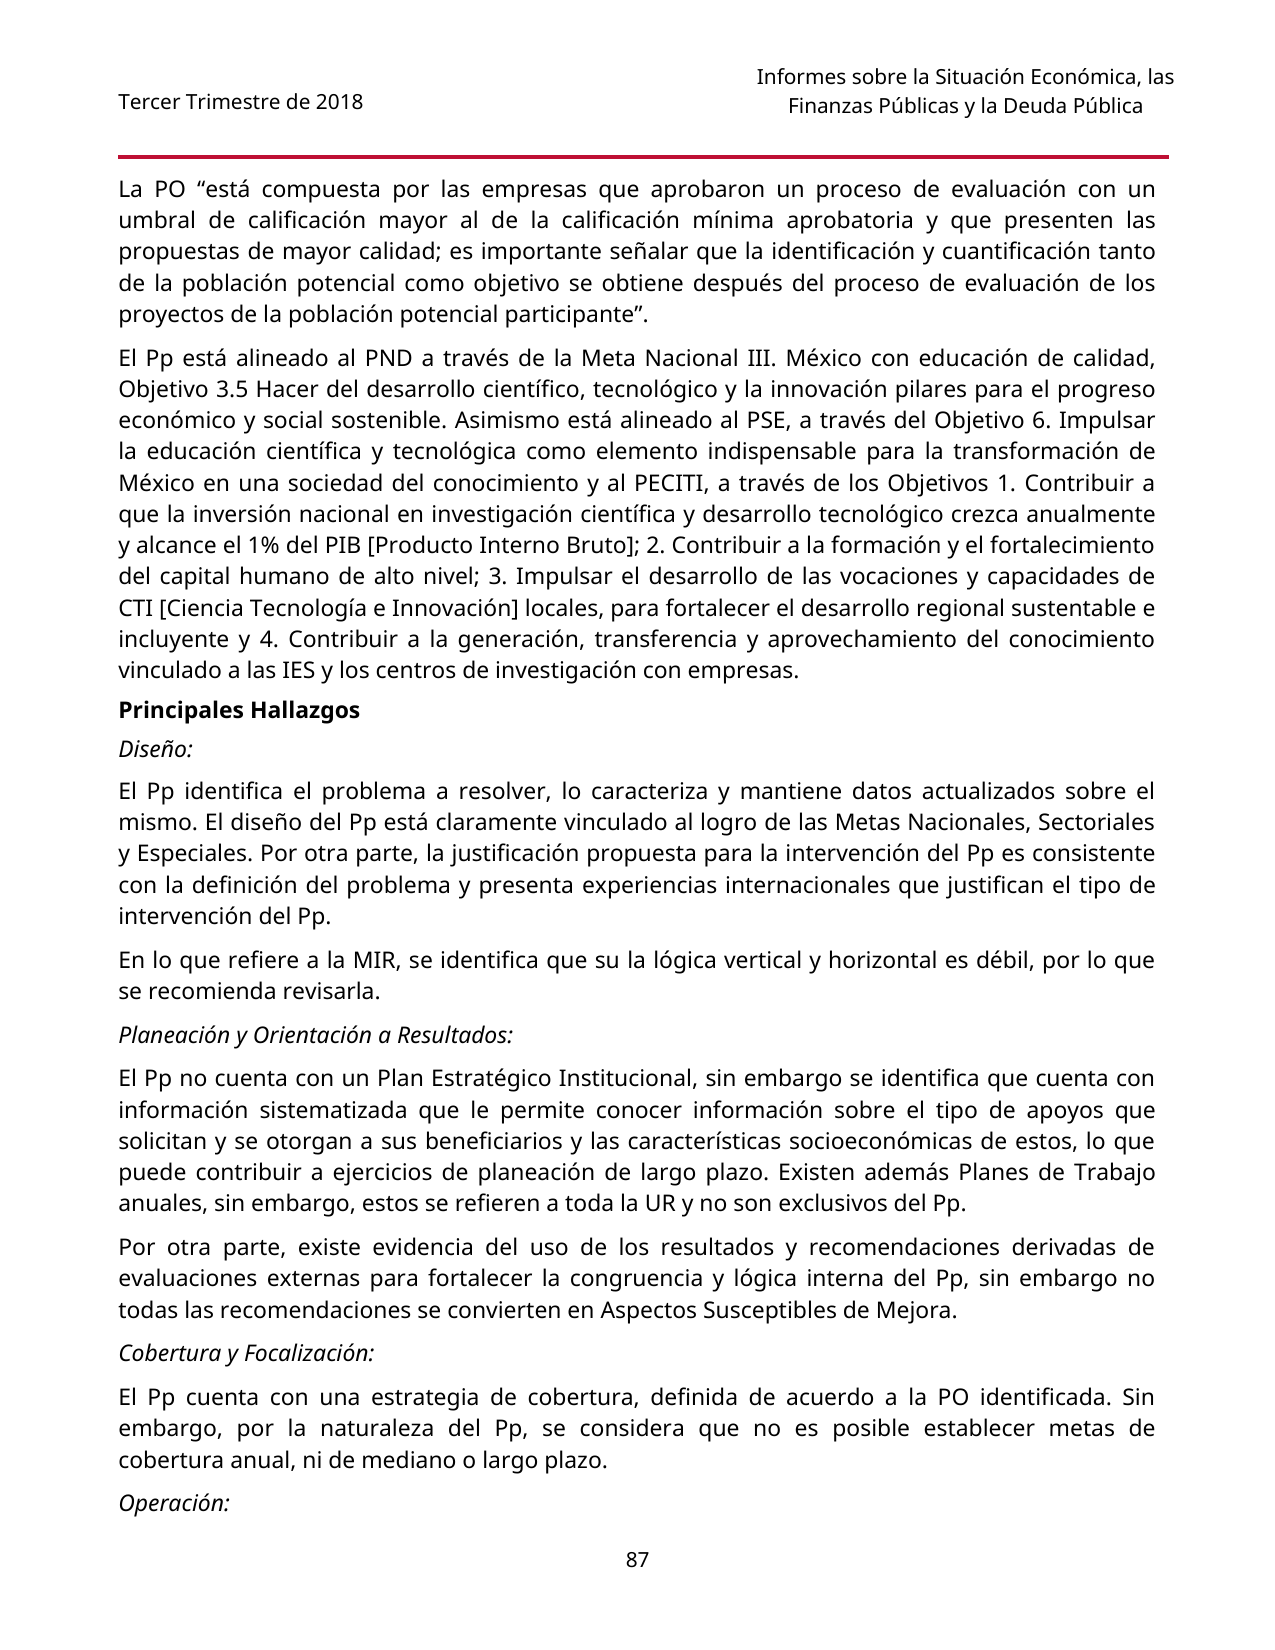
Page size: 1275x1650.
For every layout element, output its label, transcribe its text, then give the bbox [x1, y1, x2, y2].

text El Pp cuenta con una estrategia de cobertura, definida de acuerdo a la PO identificada. Sin embargo, por la naturaleza del Pp, se considera que no es posible establecer metas de cobertura anual, ni de mediano o largo plazo. [118, 1381, 1157, 1475]
text Principales Hallazgos [118, 698, 1157, 724]
text El Pp no cuenta con un Plan Estratégico Institucional, sin embargo se identifica que cuenta con información sistematizada que le permite conocer información sobre el tipo de apoyos que solicitan y se otorgan a sus beneficiarios y las características socioeconómicas de estos, lo que puede contribuir a ejercicios de planeación de largo plazo. Existen además Planes de Trabajo anuales, sin embargo, estos se refieren a toda la UR y no son exclusivos del Pp. [118, 1062, 1157, 1219]
text En lo que refiere a la MIR, se identifica que su la lógica vertical y horizontal es débil, por lo que se recomienda revisarla. [118, 944, 1157, 1006]
text Operación: [118, 1487, 1157, 1519]
text Diseño: [118, 736, 1157, 762]
text El Pp identifica el problema a resolver, lo caracteriza y mantiene datos actualizados sobre el mismo. El diseño del Pp está claramente vinculado al logro de las Metas Nacionales, Sectoriales y Especiales. Por otra parte, la justificación propuesta para la intervención del Pp es consistente con la definición del problema y presenta experiencias internacionales que justifican el tipo de intervención del Pp. [118, 775, 1157, 931]
text El Pp está alineado al PND a través de la Meta Nacional III. México con educación de calidad, Objetivo 3.5 Hacer del desarrollo científico, tecnológico y la innovación pilares para el progreso económico y social sostenible. Asimismo está alineado al PSE, a través del Objetivo 6. Impulsar la educación científica y tecnológica como elemento indispensable para la transformación de México en una sociedad del conocimiento y al PECITI, a través de los Objetivos 1. Contribuir a que la inversión nacional en investigación científica y desarrollo tecnológico crezca anualmente y alcance el 1% del PIB [Producto Interno Bruto]; 2. Contribuir a la formación y el fortalecimiento del capital humano de alto nivel; 3. Impulsar el desarrollo de las vocaciones y capacidades de CTI [Ciencia Tecnología e Innovación] locales, para fortalecer el desarrollo regional sustentable e incluyente y 4. Contribuir a la generación, transferencia y aprovechamiento del conocimiento vinculado a las IES y los centros de investigación con empresas. [118, 342, 1157, 685]
text Por otra parte, existe evidencia del uso de los resultados y recomendaciones derivadas de evaluaciones externas para fortalecer la congruencia y lógica interna del Pp, sin embargo no todas las recomendaciones se convierten en Aspectos Susceptibles de Mejora. [118, 1231, 1157, 1325]
text La PO “está compuesta por las empresas que aprobaron un proceso de evaluación con un umbral de calificación mayor al de la calificación mínima aprobatoria y que presenten las propuestas de mayor calidad; es importante señalar que la identificación y cuantificación tanto de la población potencial como objetivo se obtiene después del proceso de evaluación de los proyectos de la población potencial participante”. [118, 173, 1157, 329]
text Cobertura y Focalización: [118, 1337, 1157, 1369]
text Planeación y Orientación a Resultados: [118, 1019, 1157, 1050]
